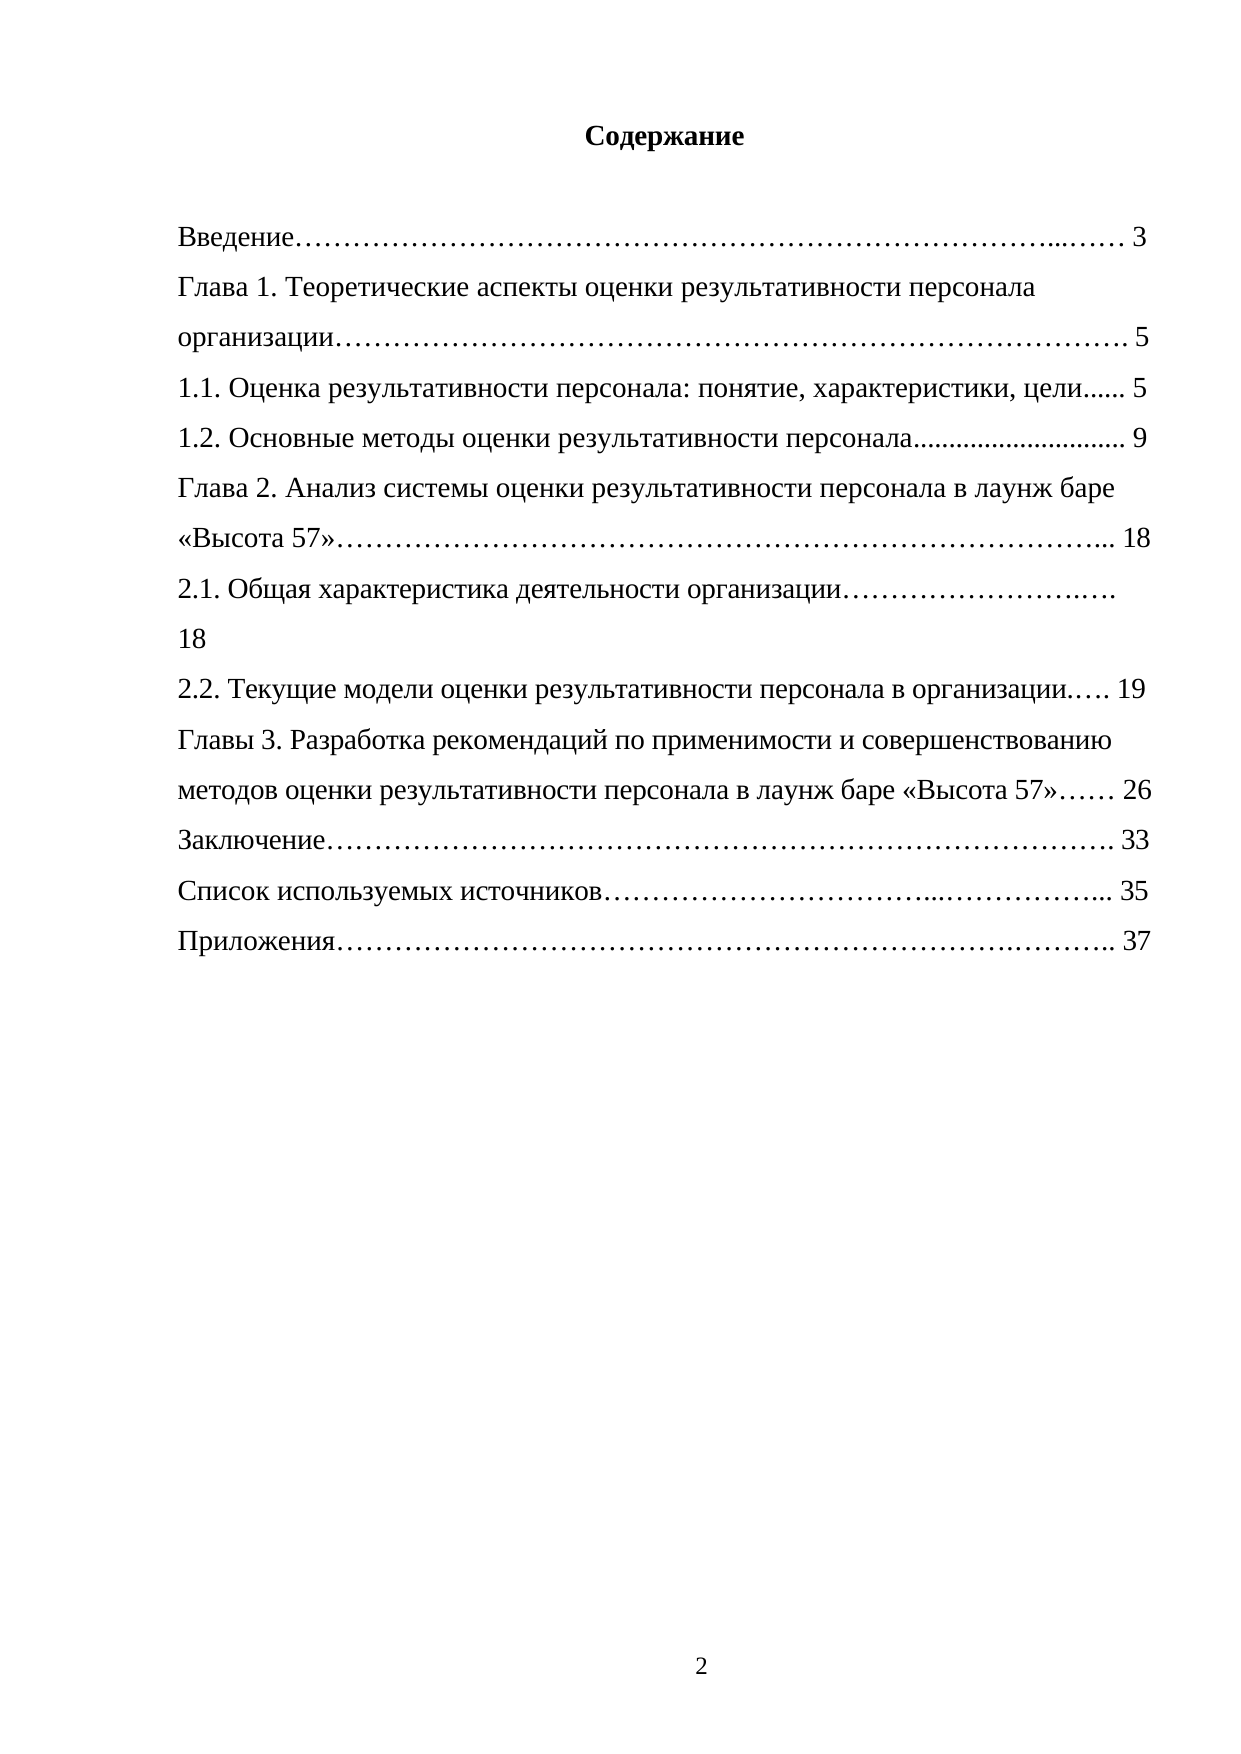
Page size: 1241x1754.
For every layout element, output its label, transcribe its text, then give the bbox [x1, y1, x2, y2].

text Главы 3. Разработка рекомендаций по применимости и совершенствованию методов оценки результативности персонала в лаунж баре «Высота 57»…… 26 [177, 722, 1152, 806]
text Заключение………………………………………………………………………. 33 [177, 822, 1152, 856]
text Глава 1. Теоретические аспекты оценки результативности персонала организации………………………………………………………………………. 5 [177, 269, 1152, 353]
text Глава 2. Анализ системы оценки результативности персонала в лаунж баре «Высота 57»……………………………………………………………………... 18 [177, 470, 1152, 554]
text Приложения…………………………………………………………….……….. 37 [177, 923, 1152, 957]
list 1.2. Основные методы оценки результативности персонала.............................. 9 [177, 420, 1152, 453]
list 1.1. Оценка результативности персонала: понятие, характеристики, цели...... 5 [177, 370, 1152, 403]
text Введение……………………………………………………………………...…… 3 [177, 219, 1152, 252]
text 2.1. Общая характеристика деятельности организации…………………….…. 18 [177, 571, 1152, 655]
text Список используемых источников……………………………...……………... 35 [177, 873, 1152, 906]
text Содержание [177, 118, 1152, 152]
text 2.2. Текущие модели оценки результативности персонала в организации.…. 19 [177, 672, 1152, 705]
